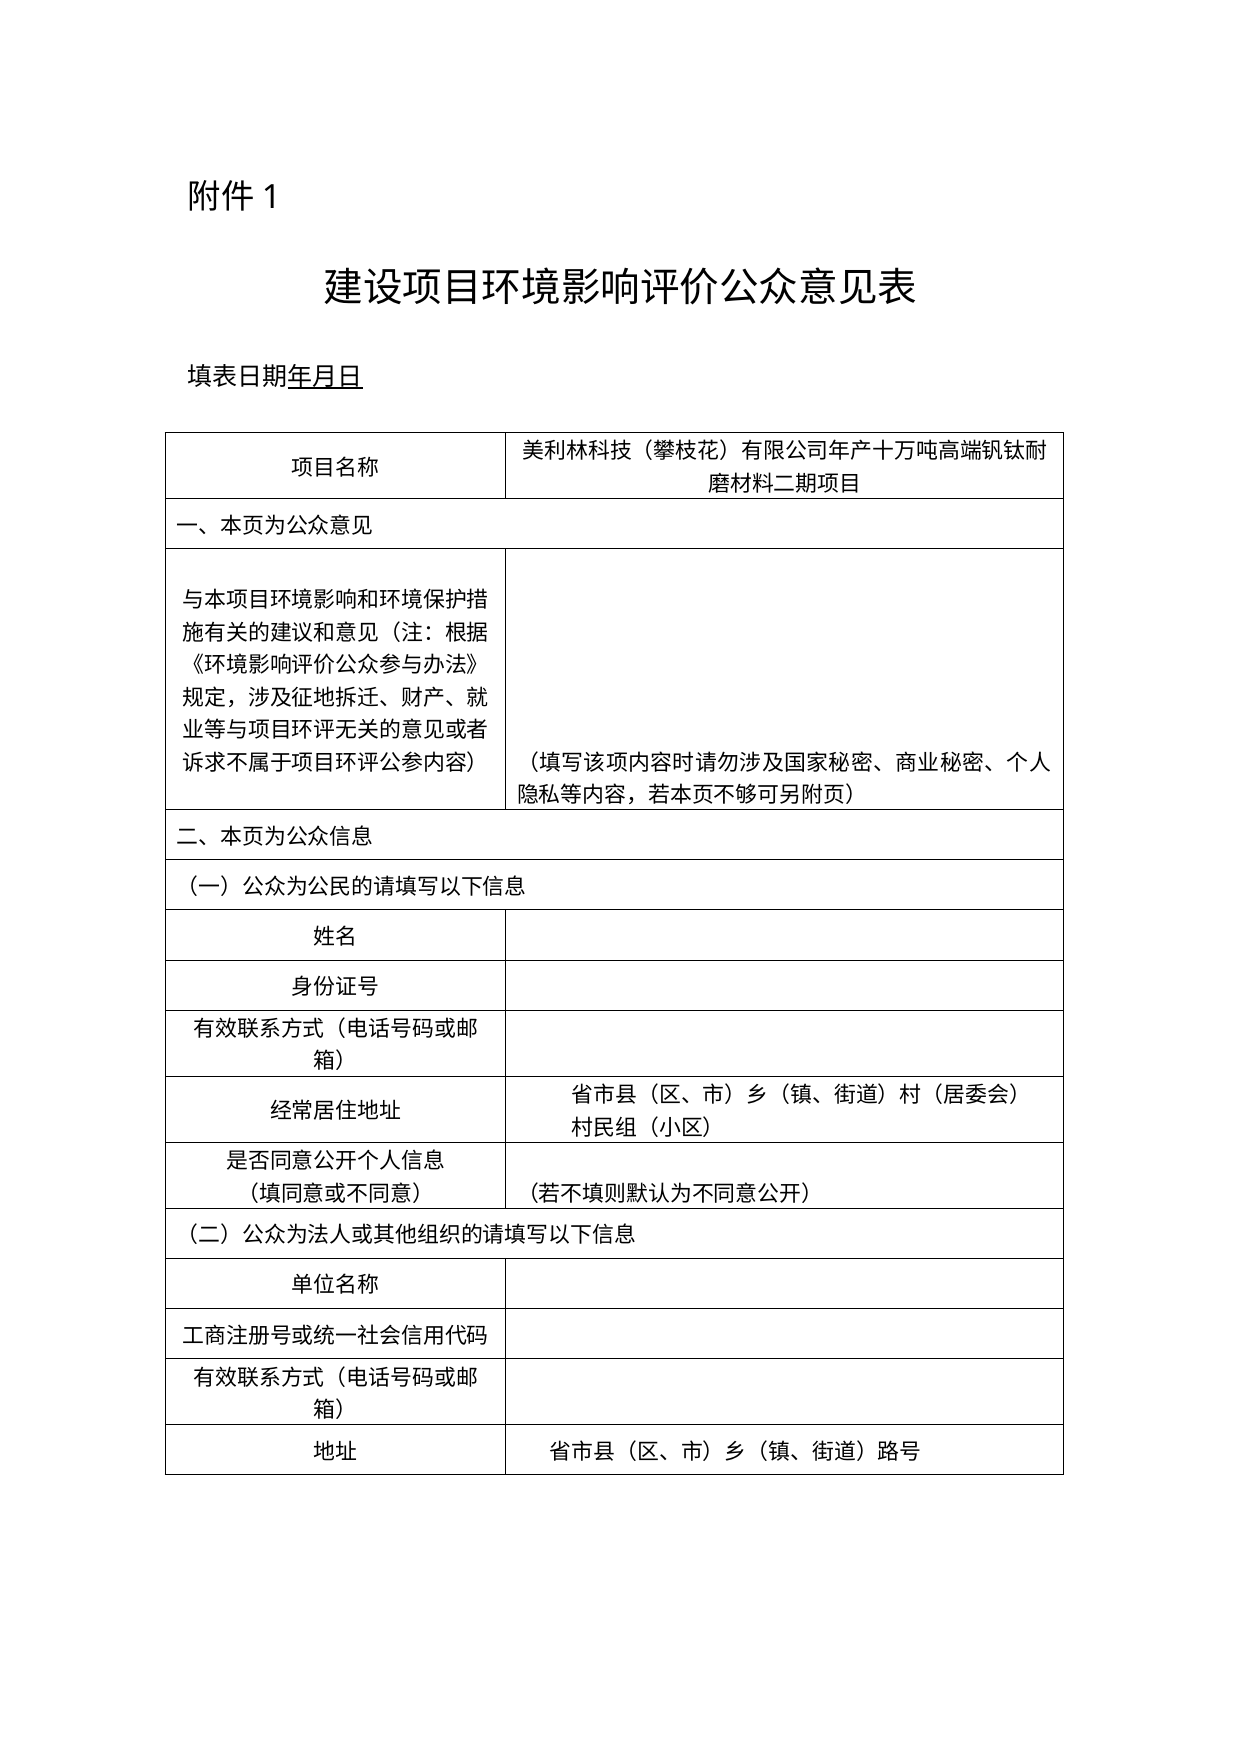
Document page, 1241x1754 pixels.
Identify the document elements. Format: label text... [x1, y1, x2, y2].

table_cell 有效联系方式（电话号码或邮箱） [166, 1359, 505, 1424]
table_cell 有效联系方式（电话号码或邮箱） [166, 1011, 505, 1076]
table_cell [506, 910, 1063, 959]
table_cell 地址 [166, 1425, 505, 1474]
table_cell [506, 1011, 1063, 1076]
table_cell 省市县（区、市）乡（镇、街道）村（居委会）村民组（小区） [506, 1077, 1063, 1142]
table_cell 经常居住地址 [166, 1077, 505, 1142]
table_header 项目名称 [166, 433, 505, 498]
table_cell （一）公众为公民的请填写以下信息 [166, 860, 1063, 909]
table_cell 一、本页为公众意见 [166, 499, 1063, 548]
table_cell [506, 1259, 1063, 1308]
table_cell （填写该项内容时请勿涉及国家秘密、商业秘密、个人隐私等内容，若本页不够可另附页） [506, 549, 1063, 809]
table_cell [506, 1359, 1063, 1424]
table_cell 省市县（区、市）乡（镇、街道）路号 [506, 1425, 1063, 1474]
text 建设项目环境影响评价公众意见表 [187, 252, 1053, 317]
table_header 美利林科技（攀枝花）有限公司年产十万吨高端钒钛耐磨材料二期项目 [506, 433, 1063, 498]
table_cell 是否同意公开个人信息 （填同意或不同意） [166, 1143, 505, 1208]
table_cell 二、本页为公众信息 [166, 810, 1063, 859]
table_cell （若不填则默认为不同意公开） [506, 1143, 1063, 1208]
table_cell （二）公众为法人或其他组织的请填写以下信息 [166, 1209, 1063, 1258]
table_cell [506, 961, 1063, 1009]
table_cell 姓名 [166, 910, 505, 959]
text 填表日期年月日 [187, 342, 1053, 407]
table_cell [506, 1309, 1063, 1358]
text 附件 1 [187, 162, 1053, 227]
table_cell 身份证号 [166, 961, 505, 1009]
table_cell 工商注册号或统一社会信用代码 [166, 1309, 505, 1358]
table_cell 单位名称 [166, 1259, 505, 1308]
table_cell 与本项目环境影响和环境保护措施有关的建议和意见（注：根据《环境影响评价公众参与办法》规定，涉及征地拆迁、财产、就业等与项目环评无关的意见或者诉求不属于项目环评公参内容） [166, 549, 505, 809]
